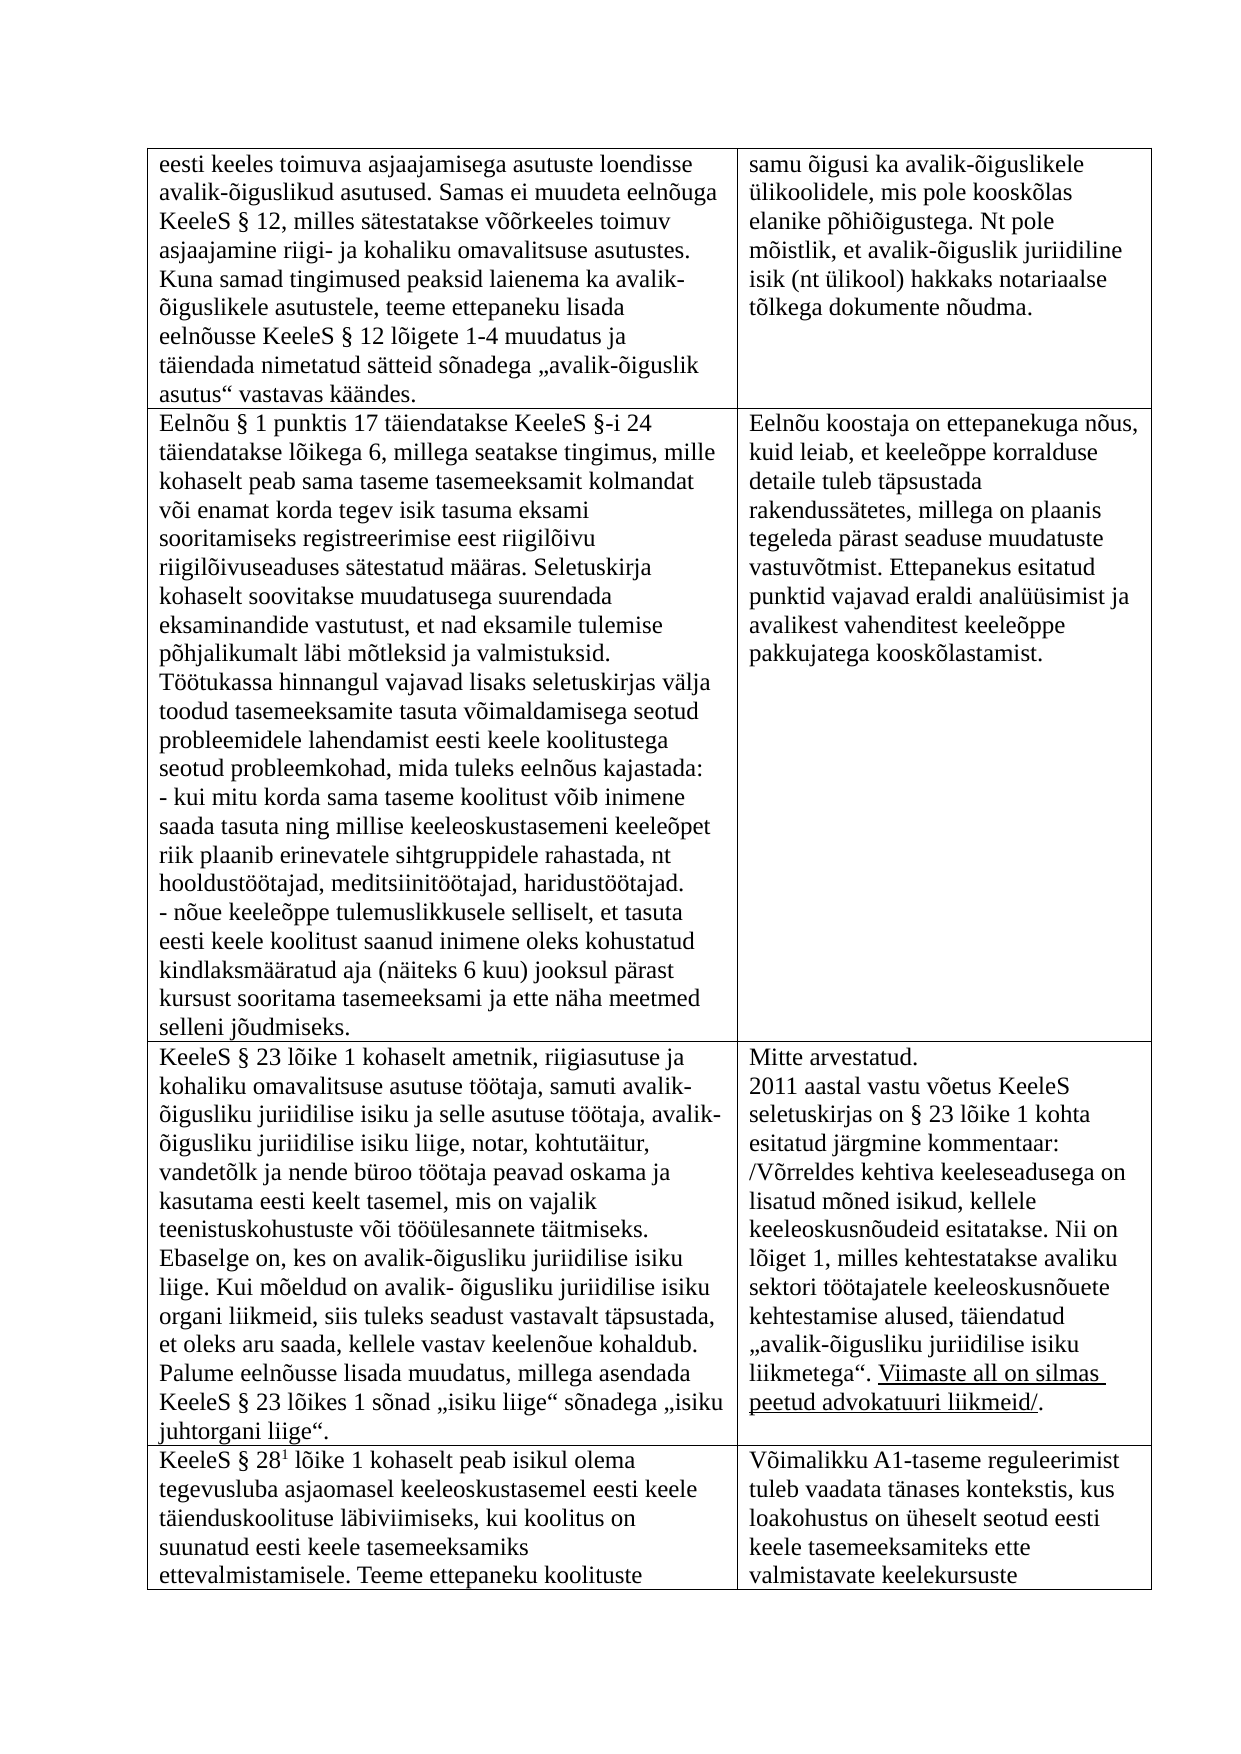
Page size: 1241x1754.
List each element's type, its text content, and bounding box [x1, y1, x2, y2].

table_cell Mitte arvestatud. 2011 aastal vastu võetus KeeleS seletuskirjas on § 23 lõike 1 kohta esitatud järgmine kommentaar: /Võrreldes kehtiva keeleseadusega on lisatud mõned isikud, kellele keeleoskusnõudeid esitatakse. Nii on lõiget 1, milles kehtestatakse avaliku sektori töötajatele keeleoskusnõuete kehtestamise alused, täiendatud „avalik-õigusliku juriidilise isiku liikmetega“. Viimaste all on silmas peetud advokatuuri liikmeid/. [738, 1042, 1151, 1444]
table_cell Eelnõu § 1 punktis 17 täiendatakse KeeleS §-i 24 täiendatakse lõikega 6, millega seatakse tingimus, mille kohaselt peab sama taseme tasemeeksamit kolmandat või enamat korda tegev isik tasuma eksami sooritamiseks registreerimise eest riigilõivu riigilõivuseaduses sätestatud määras. Seletuskirja kohaselt soovitakse muudatusega suurendada eksaminandide vastutust, et nad eksamile tulemise põhjalikumalt läbi mõtleksid ja valmistuksid. Töötukassa hinnangul vajavad lisaks seletuskirjas välja toodud tasemeeksamite tasuta võimaldamisega seotud probleemidele lahendamist eesti keele koolitustega seotud probleemkohad, mida tuleks eelnõus kajastada: - kui mitu korda sama taseme koolitust võib inimene saada tasuta ning millise keeleoskustasemeni keeleõpet riik plaanib erinevatele sihtgruppidele rahastada, nt hooldustöötajad, meditsiinitöötajad, haridustöötajad. - nõue keeleõppe tulemuslikkusele selliselt, et tasuta eesti keele koolitust saanud inimene oleks kohustatud kindlaksmääratud aja (näiteks 6 kuu) jooksul pärast kursust sooritama tasemeeksami ja ette näha meetmed selleni jõudmiseks. [148, 409, 737, 1041]
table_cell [738, 1446, 1151, 1589]
table_cell KeeleS § 23 lõike 1 kohaselt ametnik, riigiasutuse ja kohaliku omavalitsuse asutuse töötaja, samuti avalik-õigusliku juriidilise isiku ja selle asutuse töötaja, avalik-õigusliku juriidilise isiku liige, notar, kohtutäitur, vandetõlk ja nende büroo töötaja peavad oskama ja kasutama eesti keelt tasemel, mis on vajalik teenistuskohustuste või tööülesannete täitmiseks. Ebaselge on, kes on avalik-õigusliku juriidilise isiku liige. Kui mõeldud on avalik- õigusliku juriidilise isiku organi liikmeid, siis tuleks seadust vastavalt täpsustada, et oleks aru saada, kellele vastav keelenõue kohaldub. Palume eelnõusse lisada muudatus, millega asendada KeeleS § 23 lõikes 1 sõnad „isiku liige“ sõnadega „isiku juhtorgani liige“. [148, 1042, 737, 1444]
table_cell Eelnõu koostaja on ettepanekuga nõus, kuid leiab, et keeleõppe korralduse detaile tuleb täpsustada rakendussätetes, millega on plaanis tegeleda pärast seaduse muudatuste vastuvõtmist. Ettepanekus esitatud punktid vajavad eraldi analüüsimist ja avalikest vahenditest keeleõppe pakkujatega kooskõlastamist. [738, 409, 1151, 1041]
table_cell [148, 149, 737, 407]
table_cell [738, 149, 1151, 407]
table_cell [148, 1446, 737, 1589]
